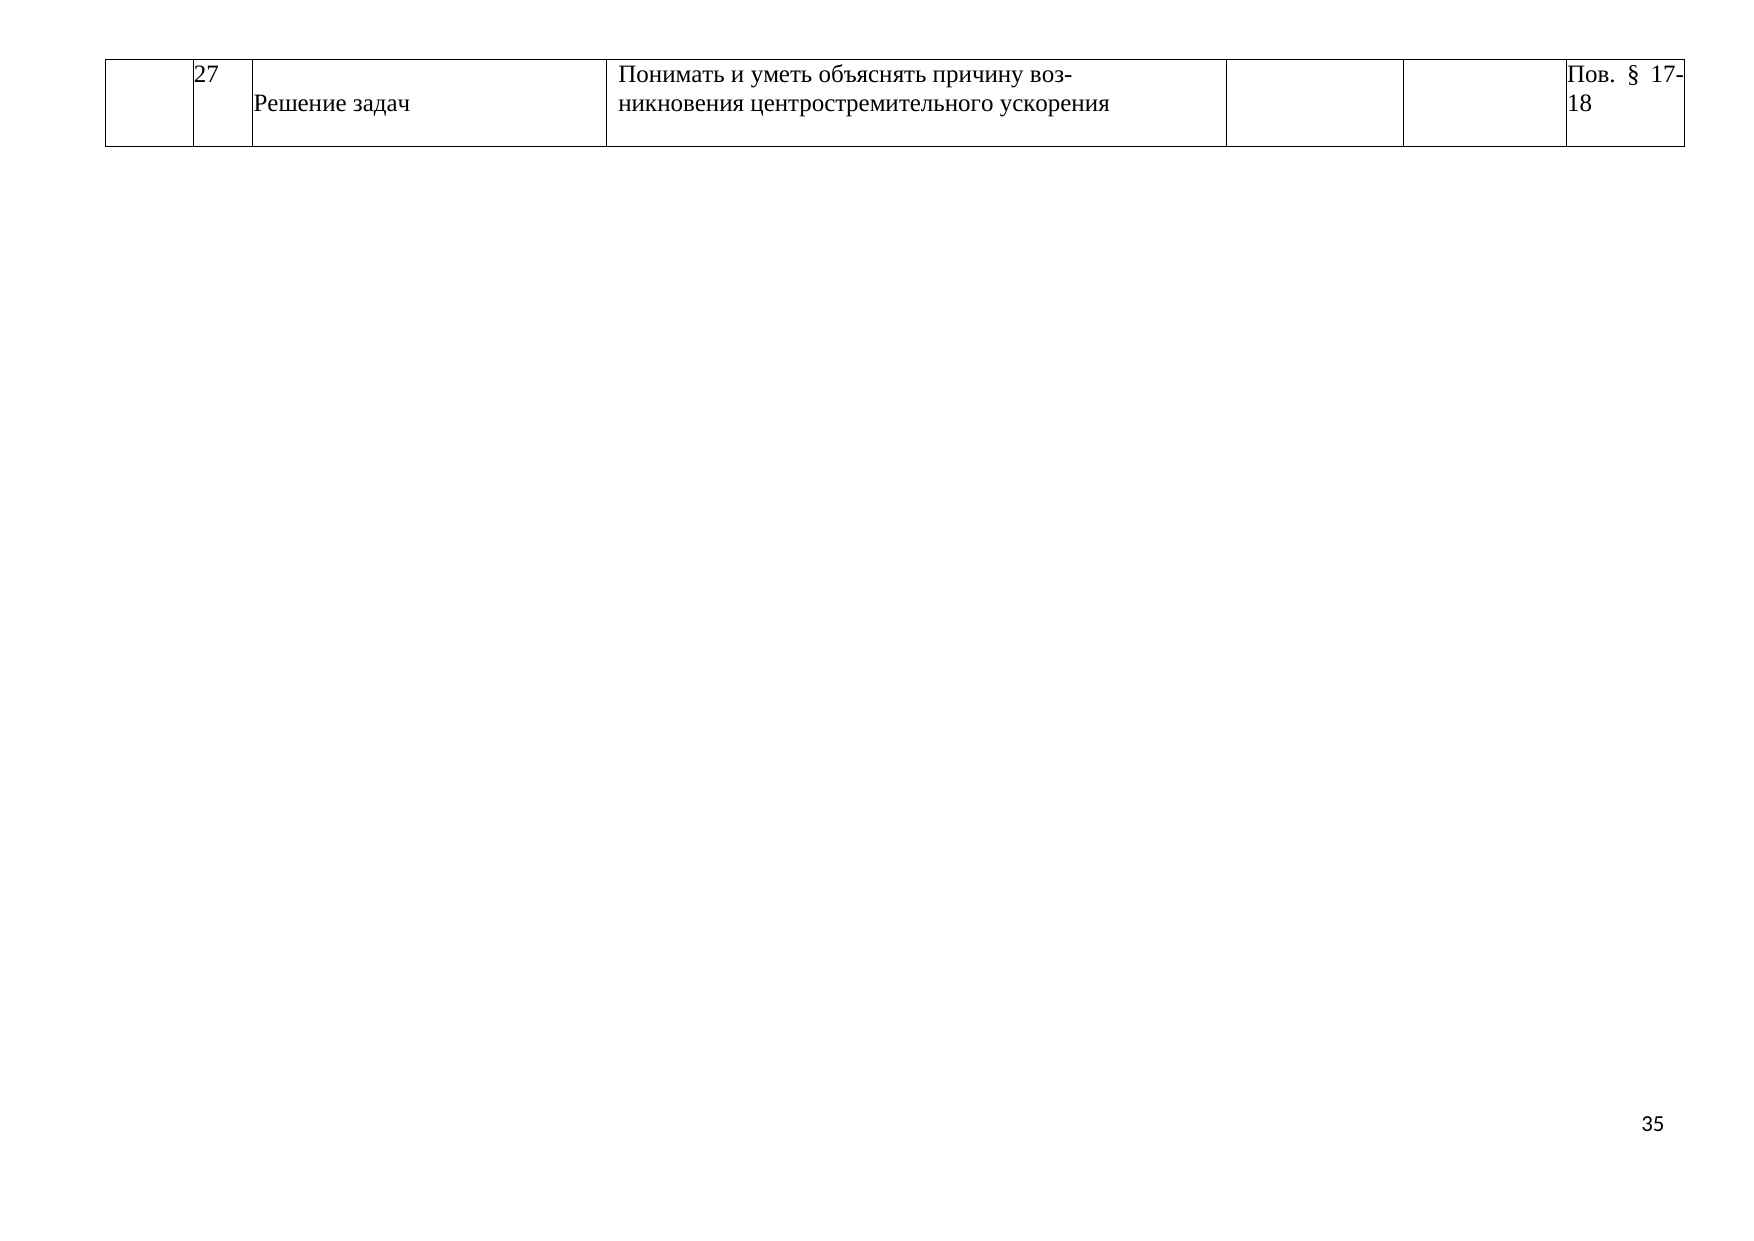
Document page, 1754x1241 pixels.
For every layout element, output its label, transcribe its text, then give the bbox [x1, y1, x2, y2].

table_cell Решение задач [253, 60, 606, 146]
table_cell Пов. § 17-18 [1567, 60, 1684, 146]
table_cell [1404, 60, 1566, 146]
table_cell [1227, 60, 1403, 146]
table_cell Понимать и уметь объяснять причину воз- никновения центростремительного ускорения [607, 60, 1226, 146]
table_cell [106, 60, 193, 146]
table_cell 27 [194, 60, 252, 146]
